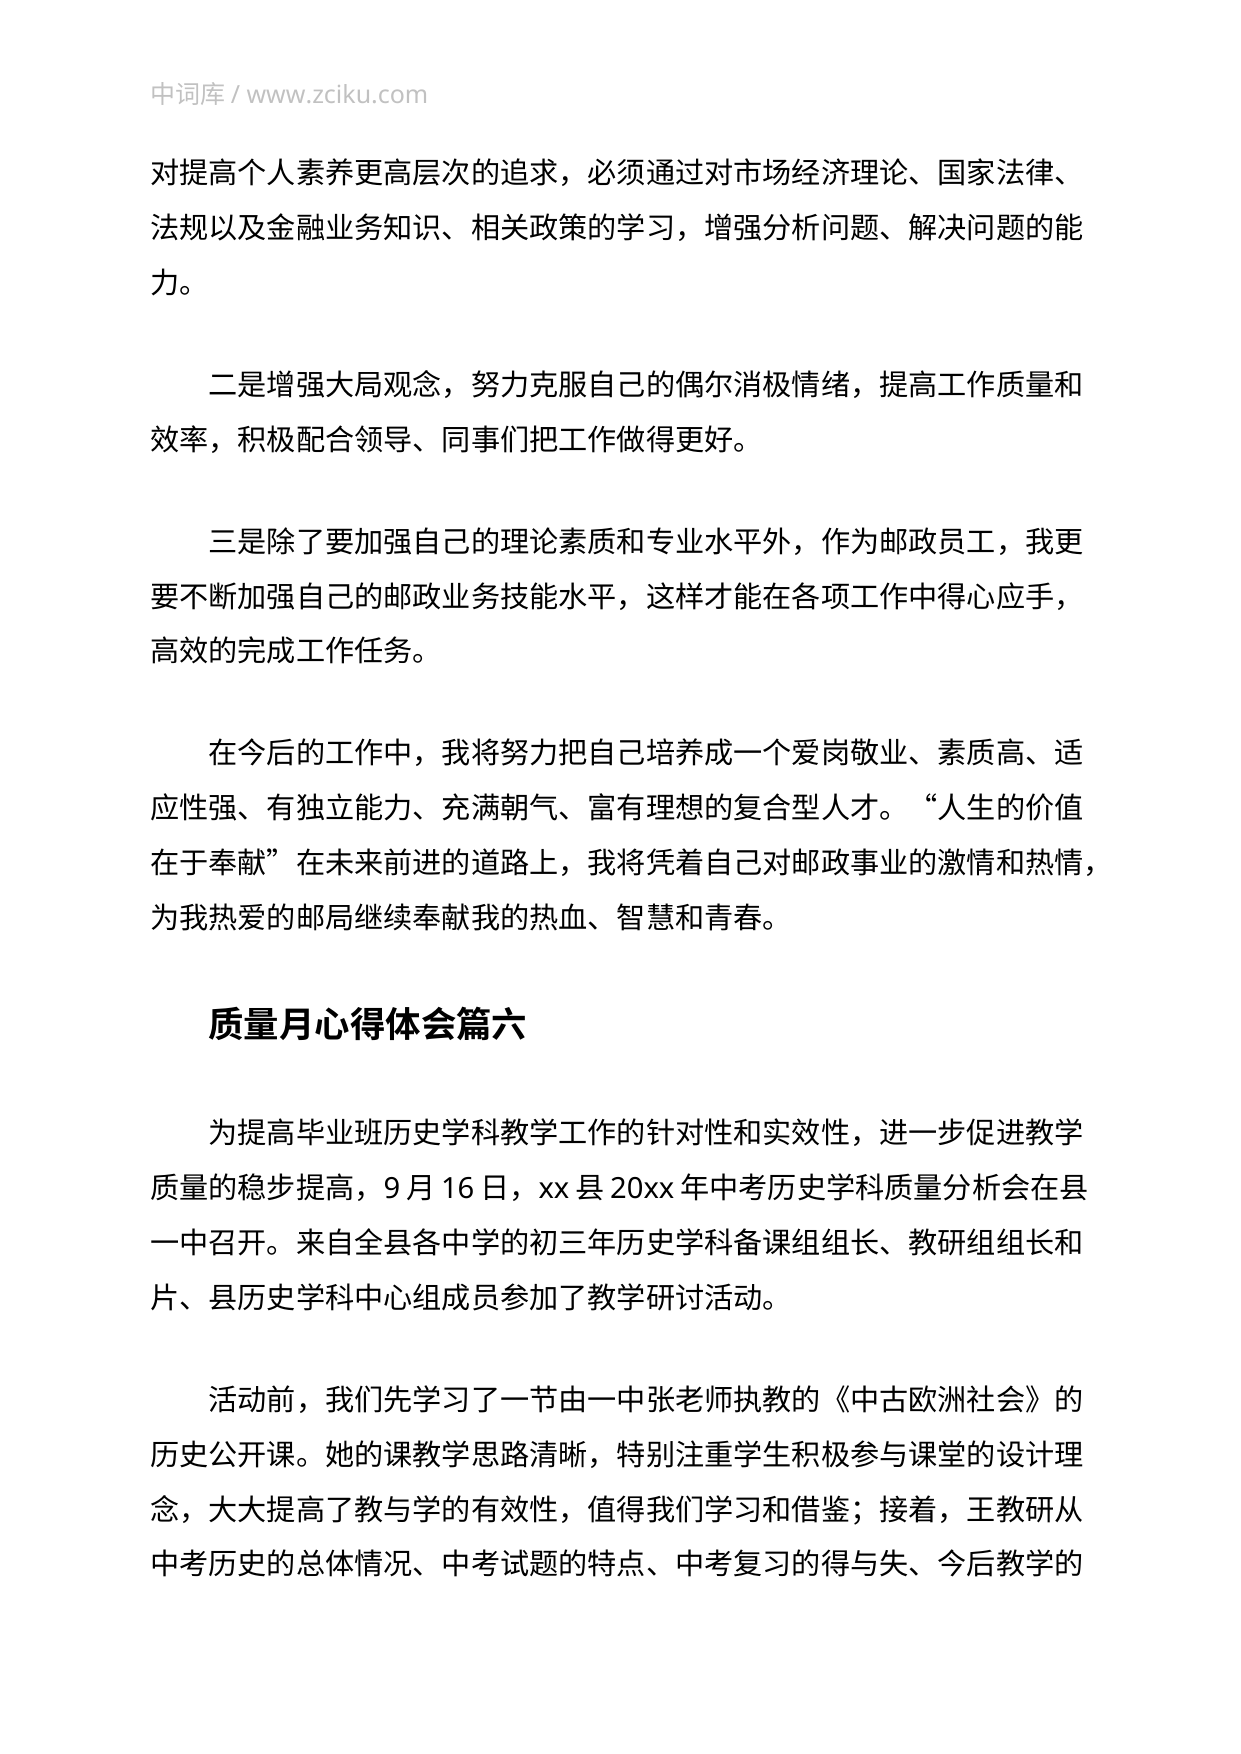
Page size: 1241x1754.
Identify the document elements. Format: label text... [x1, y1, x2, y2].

text 质量月心得体会篇六 [150, 996, 1090, 1047]
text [150, 150, 1090, 302]
text 二是增强大局观念，努力克服自己的偶尔消极情绪，提高工作质量和效率，积极配合领导、同事们把工作做得更好。 [150, 362, 1090, 459]
text 在今后的工作中，我将努力把自己培养成一个爱岗敬业、素质高、适应性强、有独立能力、充满朝气、富有理想的复合型人才。“人生的价值在于奉献”在未来前进的道路上，我将凭着自己对邮政事业的激情和热情，为我热爱的邮局继续奉献我的热血、智慧和青春。 [150, 730, 1090, 937]
text 三是除了要加强自己的理论素质和专业水平外，作为邮政员工，我更要不断加强自己的邮政业务技能水平，这样才能在各项工作中得心应手，高效的完成工作任务。 [150, 518, 1090, 670]
text 为提高毕业班历史学科教学工作的针对性和实效性，进一步促进教学质量的稳步提高，9月16日，xx县20xx年中考历史学科质量分析会在县一中召开。来自全县各中学的初三年历史学科备课组组长、教研组组长和片、县历史学科中心组成员参加了教学研讨活动。 [150, 1110, 1090, 1317]
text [150, 1376, 1090, 1583]
